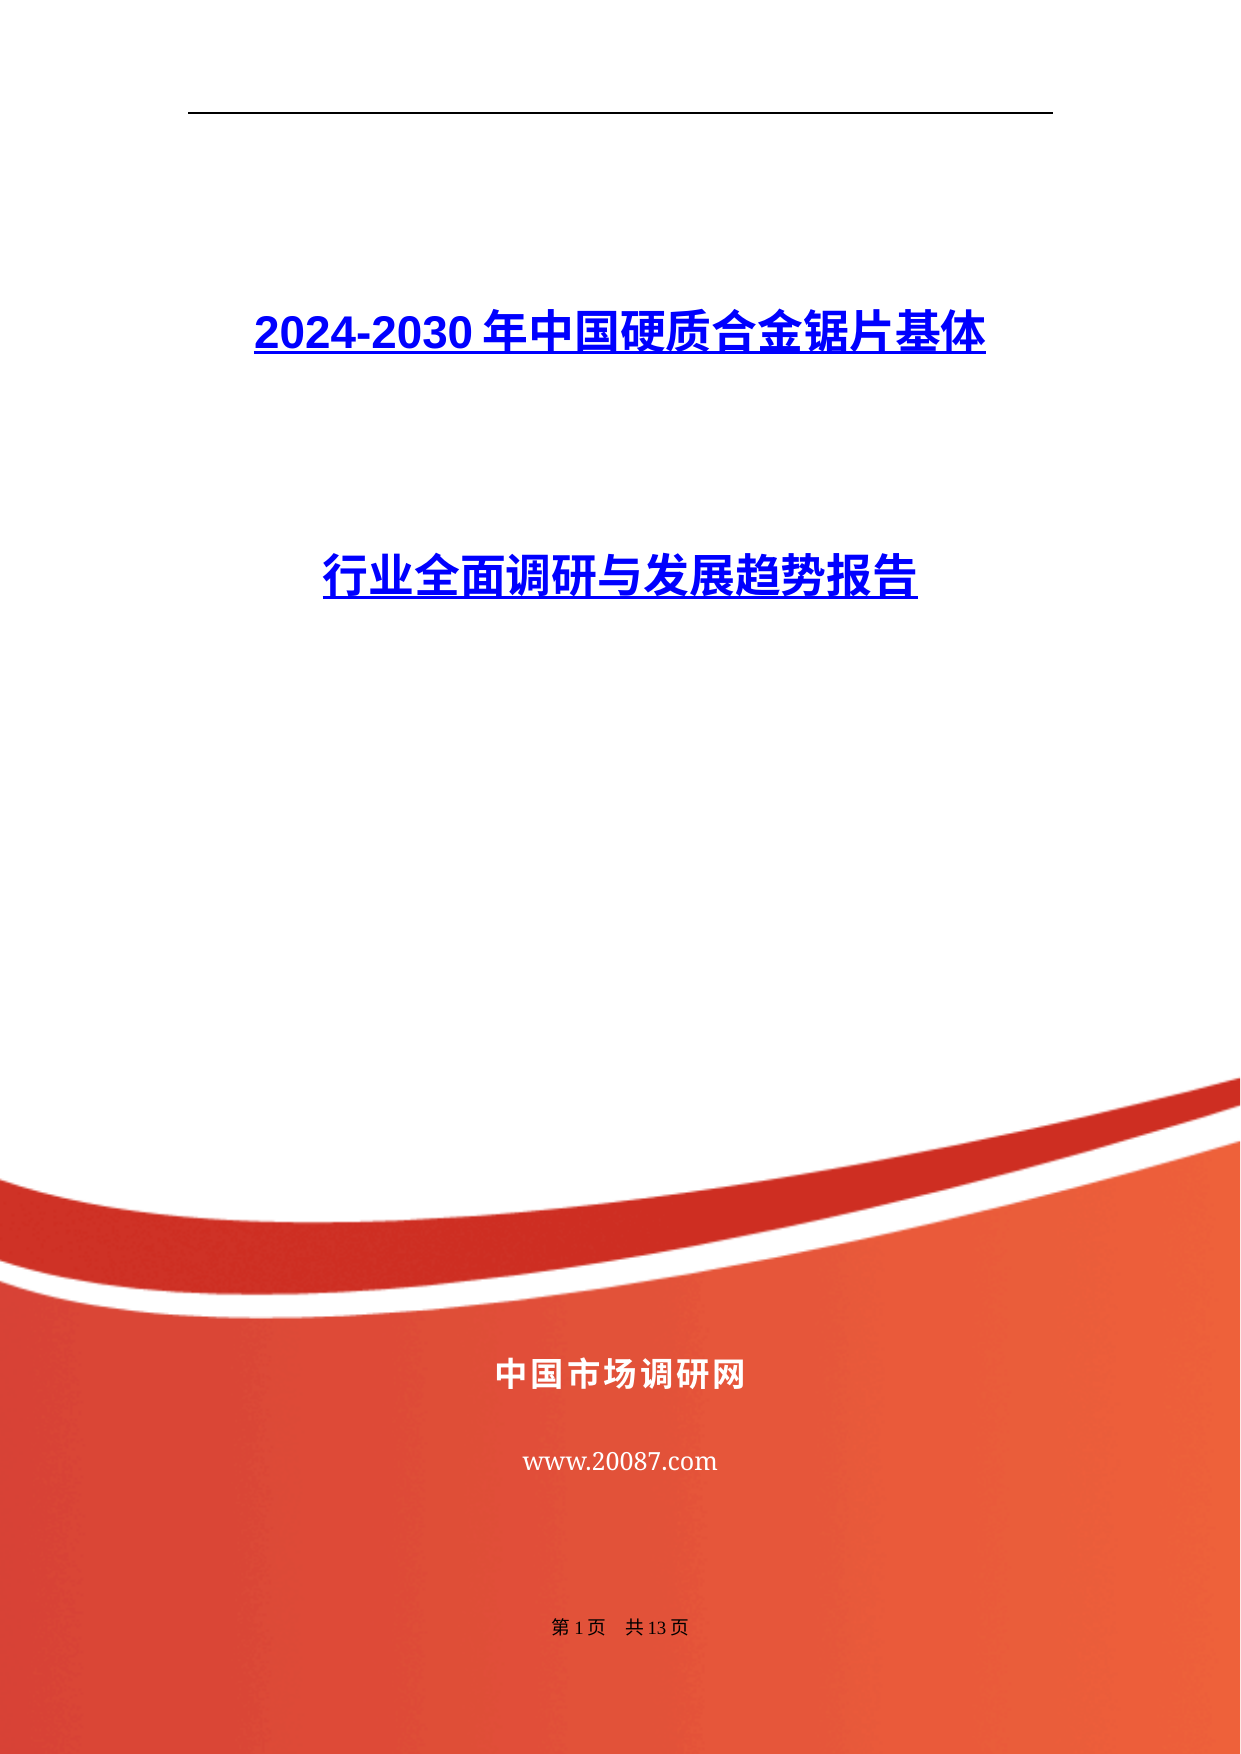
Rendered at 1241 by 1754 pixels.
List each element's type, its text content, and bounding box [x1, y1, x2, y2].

picture [0, 1006, 1241, 1754]
text www.20087.com [187, 1428, 1053, 1493]
table_header 2024-2030年中国硬质合金锯片基体行业全面调研与发展趋势报告 [188, 207, 1053, 773]
subtitle 中国市场调研网 [187, 1339, 1053, 1404]
